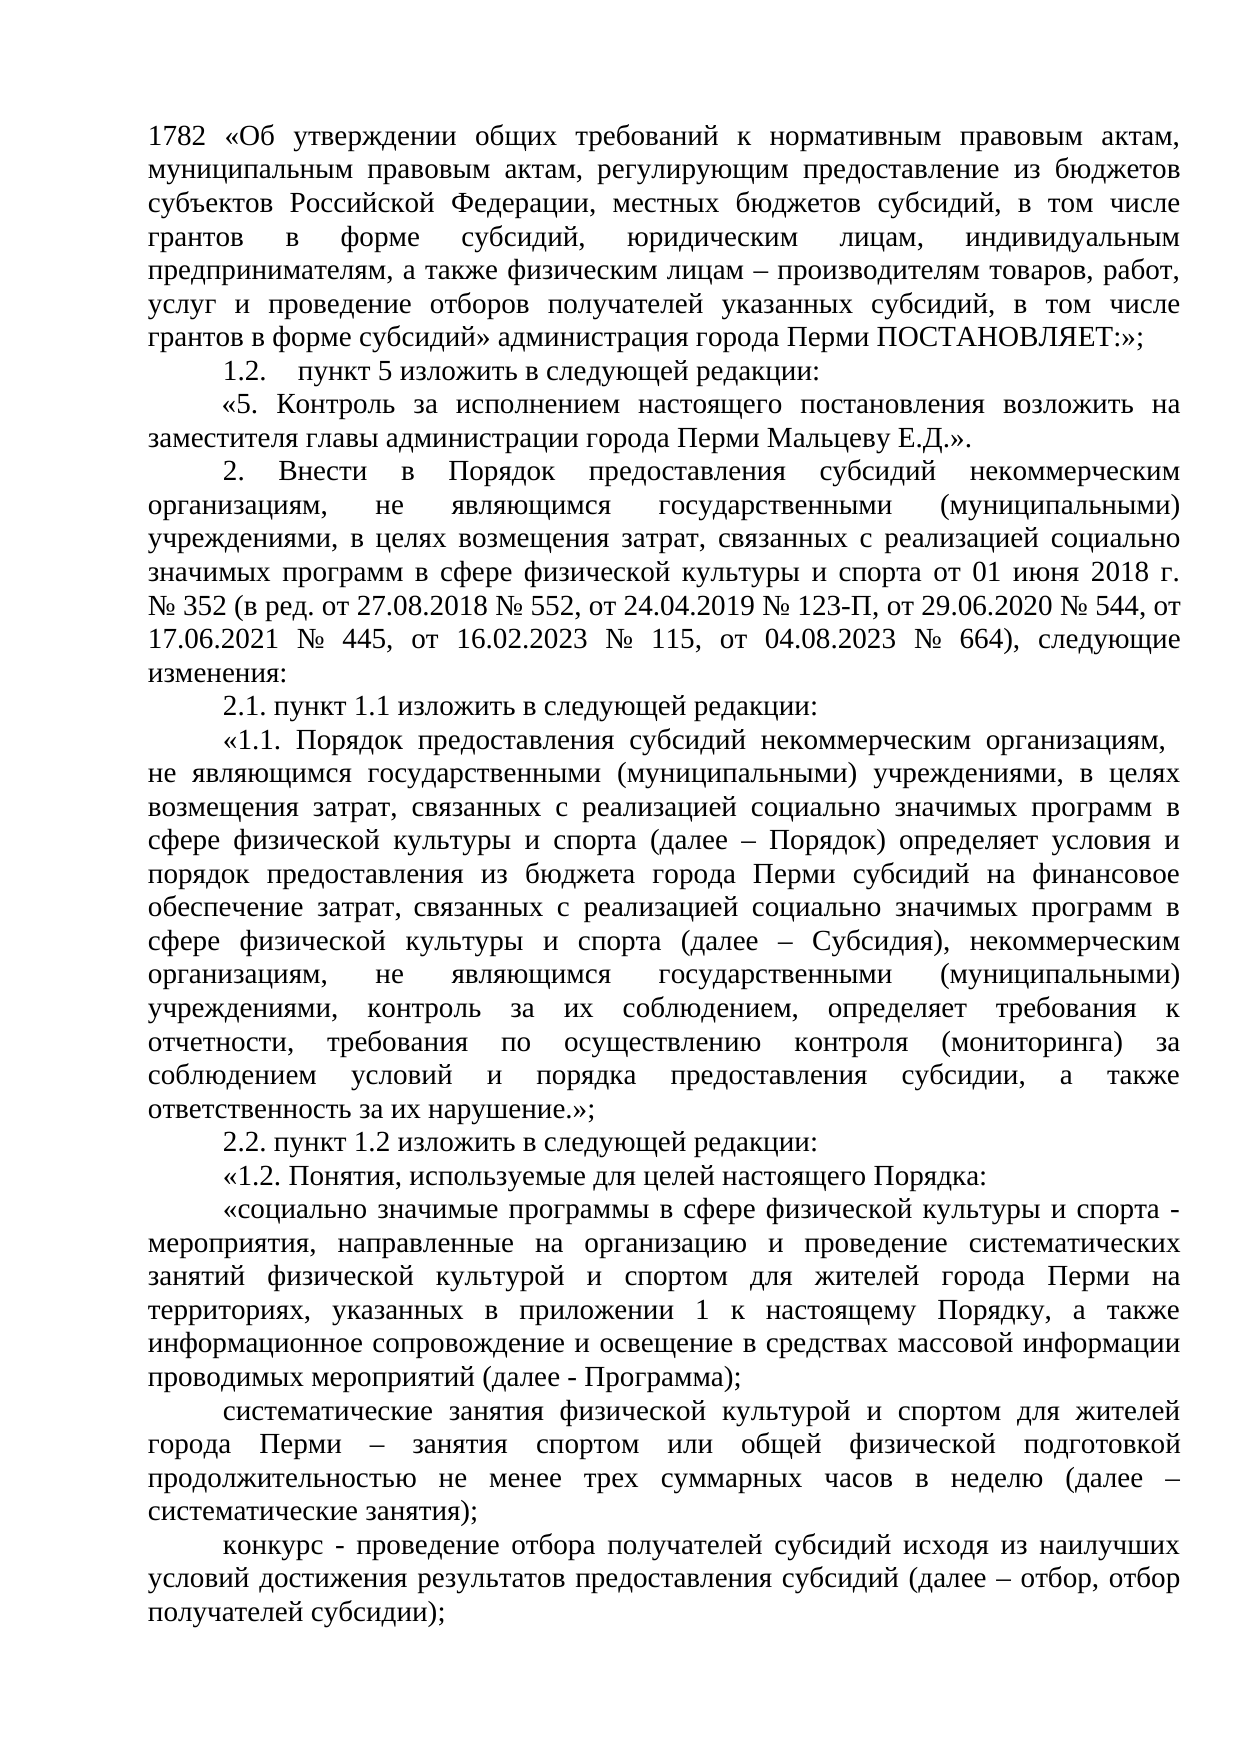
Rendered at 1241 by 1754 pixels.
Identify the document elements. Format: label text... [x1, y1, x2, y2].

title «социально значимые программы в сфере физической культуры и спорта - мероприятия, направленные на организацию и проведение систематических занятий физической культурой и спортом для жителей города Перми на территориях, указанных в приложении 1 к настоящему Порядку, а также информационное сопровождение и освещение в средствах массовой информации проводимых мероприятий (далее - Программа); [148, 1191, 1181, 1393]
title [148, 118, 1181, 353]
title 2.1. пункт 1.1 изложить в следующей редакции: [148, 688, 1181, 722]
title 2. Внести в Порядок предоставления субсидий некоммерческим организациям, не являющимся государственными (муниципальными) учреждениями, в целях возмещения затрат, связанных с реализацией социально значимых программ в сфере физической культуры и спорта от 01 июня 2018 г. № 352 (в ред. от 27.08.2018 № 552, от 24.04.2019 № 123-П, от 29.06.2020 № 544, от 17.06.2021 № 445, от 16.02.2023 № 115, от 04.08.2023 № 664), следующие изменения: [148, 453, 1181, 688]
title конкурс - проведение отбора получателей субсидий исходя из наилучших условий достижения результатов предоставления субсидий (далее – отбор, отбор получателей субсидии); [148, 1527, 1181, 1627]
title 2.2. пункт 1.2 изложить в следующей редакции: [148, 1124, 1181, 1158]
title систематические занятия физической культурой и спортом для жителей города Перми – занятия спортом или общей физической подготовкой продолжительностью не менее трех суммарных часов в неделю (далее –систематические занятия); [148, 1393, 1181, 1527]
title «1.1. Порядок предоставления субсидий некоммерческим организациям, не являющимся государственными (муниципальными) учреждениями, в целях возмещения затрат, связанных с реализацией социально значимых программ в сфере физической культуры и спорта (далее – Порядок) определяет условия и порядок предоставления из бюджета города Перми субсидий на финансовое обеспечение затрат, связанных с реализацией социально значимых программ в сфере физической культуры и спорта (далее – Субсидия), некоммерческим организациям, не являющимся государственными (муниципальными) учреждениями, контроль за их соблюдением, определяет требования к отчетности, требования по осуществлению контроля (мониторинга) за соблюдением условий и порядка предоставления субсидии, а также ответственность за их нарушение.»; [148, 722, 1181, 1124]
title «5. Контроль за исполнением настоящего постановления возложить на заместителя главы администрации города Перми Мальцеву Е.Д.». [148, 386, 1181, 453]
title «1.2. Понятия, используемые для целей настоящего Порядка: [148, 1158, 1181, 1191]
title пункт 5 изложить в следующей редакции: [223, 353, 1181, 386]
